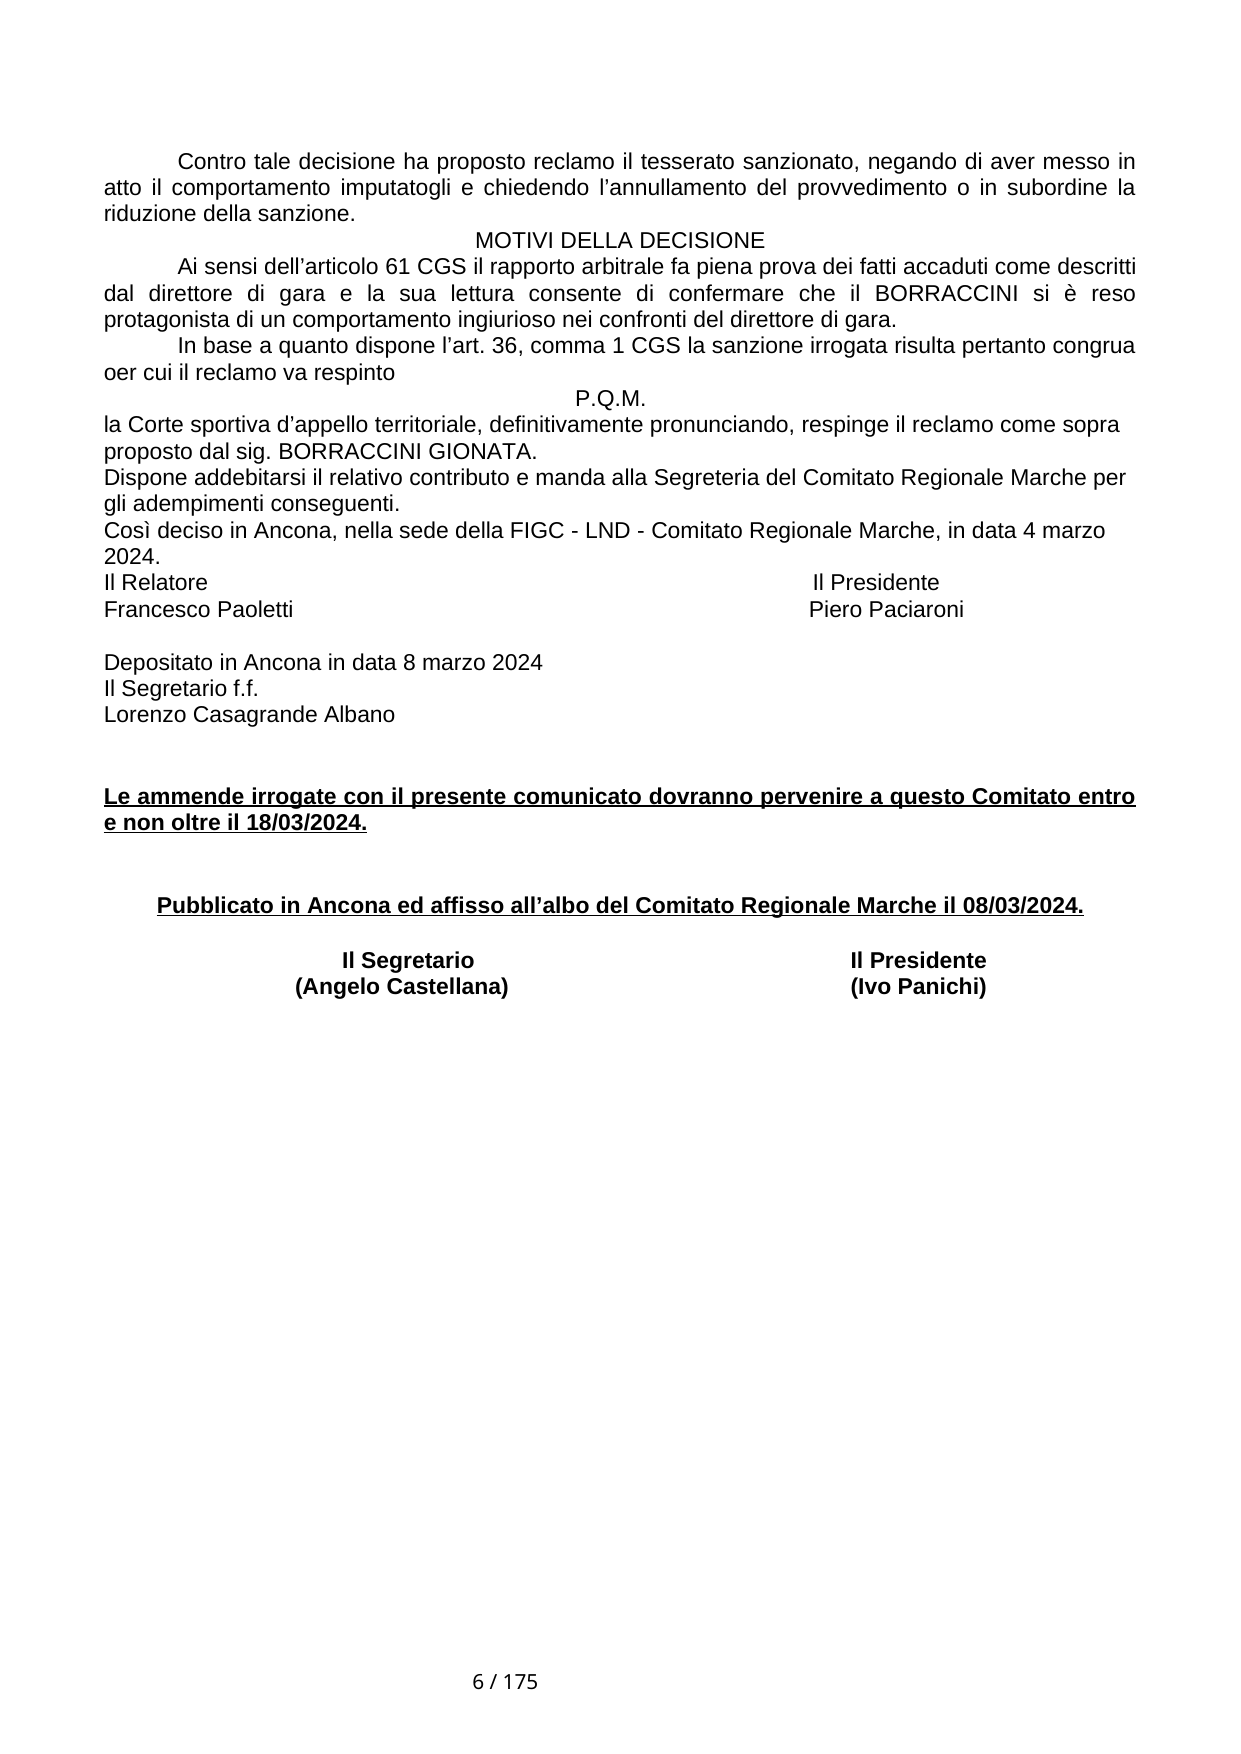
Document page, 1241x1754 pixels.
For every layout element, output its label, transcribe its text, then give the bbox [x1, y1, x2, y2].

text Dispone addebitarsi il relativo contributo e manda alla Segreteria del Comitato Regionale Marche per gli adempimenti conseguenti. [103, 464, 1137, 517]
text Ai sensi dell’articolo 61 CGS il rapporto arbitrale fa piena prova dei fatti accaduti come descritti dal direttore di gara e la sua lettura consente di confermare che il BORRACCINI si è reso protagonista di un comportamento ingiurioso nei confronti del direttore di gara. [103, 253, 1137, 332]
text In base a quanto dispone l’art. 36, comma 1 CGS la sanzione irrogata risulta pertanto congrua oer cui il reclamo va respinto [103, 332, 1137, 385]
text Il Relatore Il Presidente [103, 569, 1137, 596]
table_header Il Presidente (Ivo Panichi) [700, 947, 1137, 1000]
text Lorenzo Casagrande Albano [103, 701, 1137, 727]
text Le ammende irrogate con il presente comunicato dovranno pervenire a questo Comitato entro e non oltre il 18/03/2024. [103, 783, 1137, 835]
text Pubblicato in Ancona ed affisso all’albo del Comitato Regionale Marche il 08/03/2024. [103, 892, 1137, 918]
text MOTIVI DELLA DECISIONE [103, 227, 1137, 253]
table_header Il Segretario (Angelo Castellana) [104, 947, 700, 1000]
text la Corte sportiva d’appello territoriale, definitivamente pronunciando, respinge il reclamo come sopra proposto dal sig. BORRACCINI GIONATA. [103, 411, 1137, 464]
text Francesco Paoletti Piero Paciaroni [103, 596, 1137, 622]
text Così deciso in Ancona, nella sede della FIGC - LND - Comitato Regionale Marche, in data 4 marzo 2024. [103, 517, 1137, 569]
text P.Q.M. [103, 385, 1137, 411]
text Depositato in Ancona in data 8 marzo 2024 [103, 648, 1137, 675]
text Il Segretario f.f. [103, 675, 1137, 701]
text Contro tale decisione ha proposto reclamo il tesserato sanzionato, negando di aver messo in atto il comportamento imputatogli e chiedendo l’annullamento del provvedimento o in subordine la riduzione della sanzione. [103, 148, 1137, 227]
